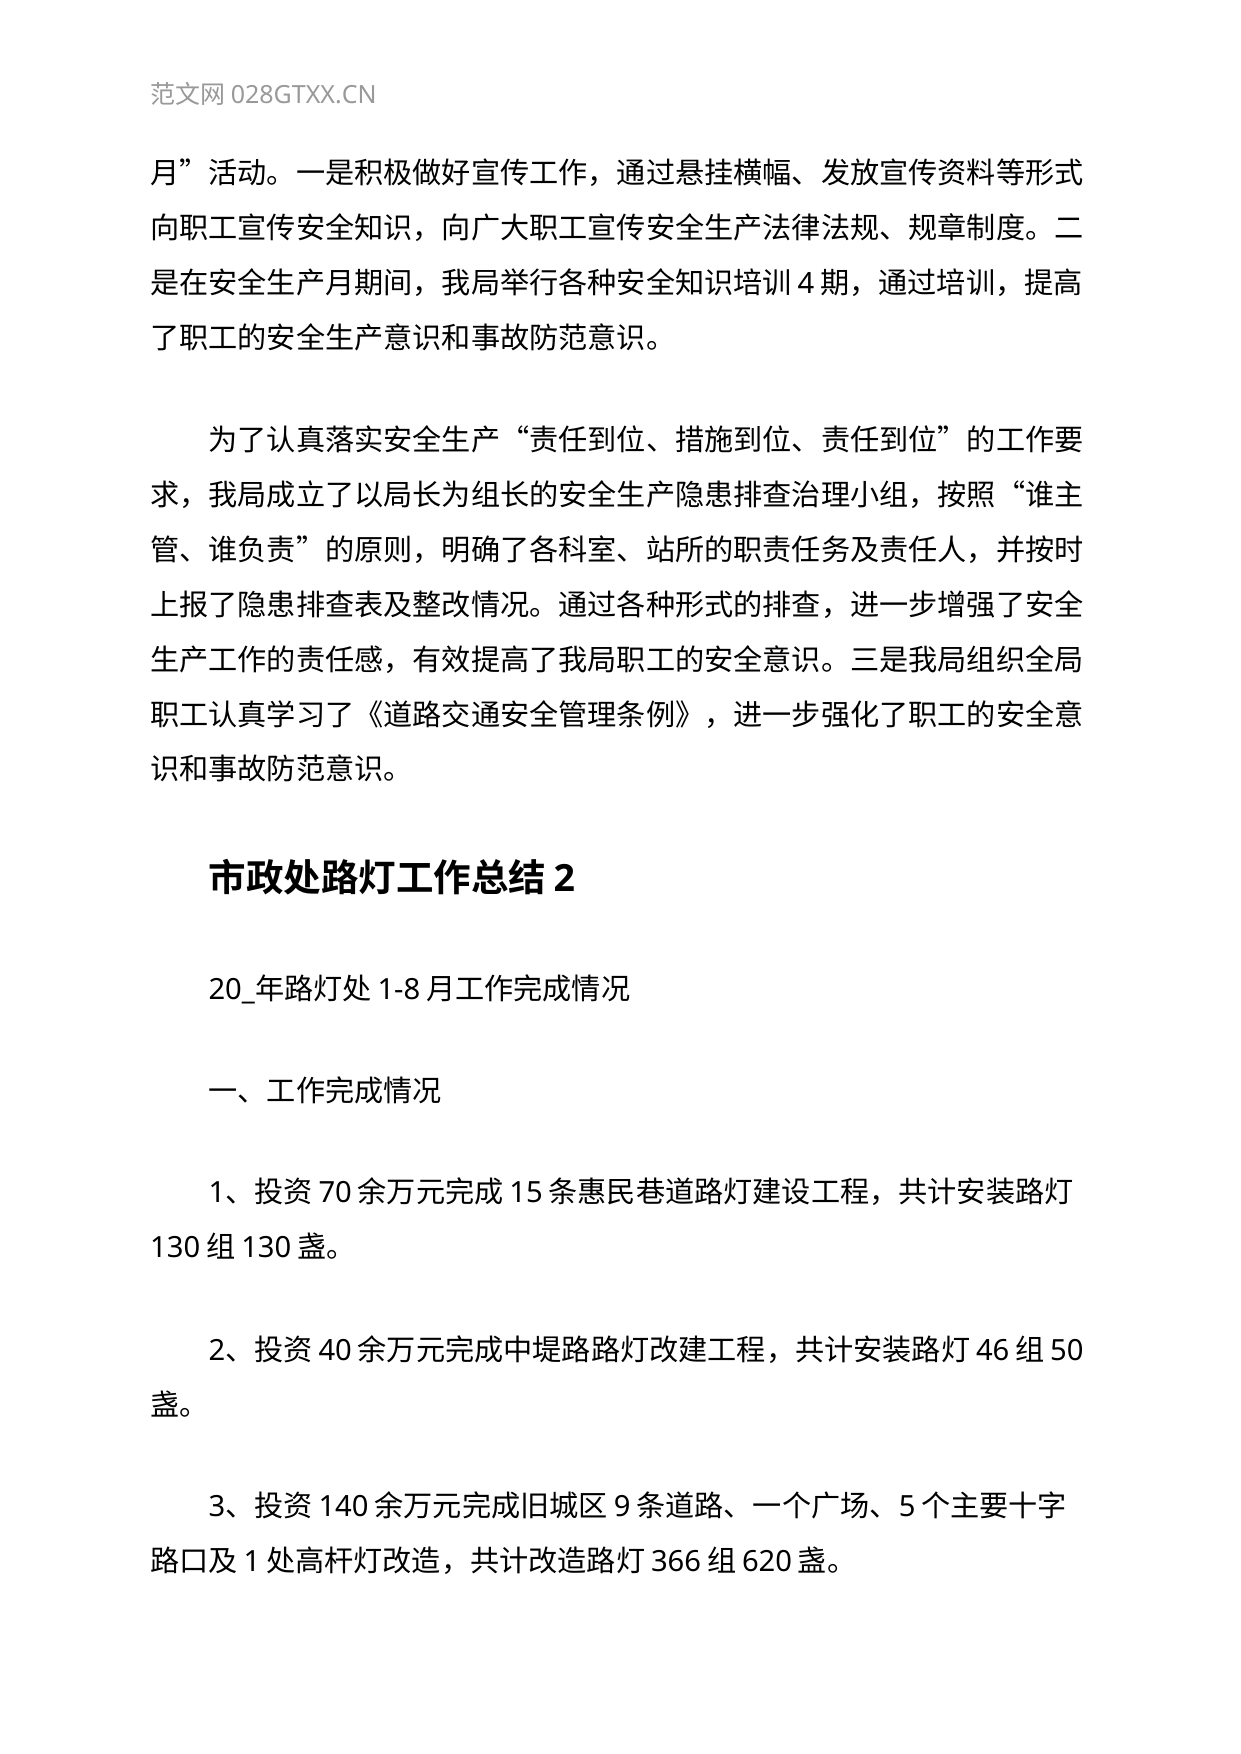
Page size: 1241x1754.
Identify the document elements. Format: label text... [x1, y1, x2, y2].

text 1、投资70余万元完成15条惠民巷道路灯建设工程，共计安装路灯130组130盏。 [150, 1169, 1090, 1266]
text 一、工作完成情况 [150, 1067, 1090, 1109]
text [150, 150, 1090, 357]
text 3、投资140余万元完成旧城区9条道路、一个广场、5个主要十字路口及1处高杆灯改造，共计改造路灯366组620盏。 [150, 1483, 1090, 1580]
text 市政处路灯工作总结2 [150, 848, 1090, 902]
text 20_年路灯处1-8月工作完成情况 [150, 965, 1090, 1008]
text 2、投资40余万元完成中堤路路灯改建工程，共计安装路灯46组50盏。 [150, 1326, 1090, 1423]
text 为了认真落实安全生产“责任到位、措施到位、责任到位”的工作要求，我局成立了以局长为组长的安全生产隐患排查治理小组，按照“谁主管、谁负责”的原则，明确了各科室、站所的职责任务及责任人，并按时上报了隐患排查表及整改情况。通过各种形式的排查，进一步增强了安全生产工作的责任感，有效提高了我局职工的安全意识。三是我局组织全局职工认真学习了《道路交通安全管理条例》，进一步强化了职工的安全意识和事故防范意识。 [150, 417, 1090, 788]
